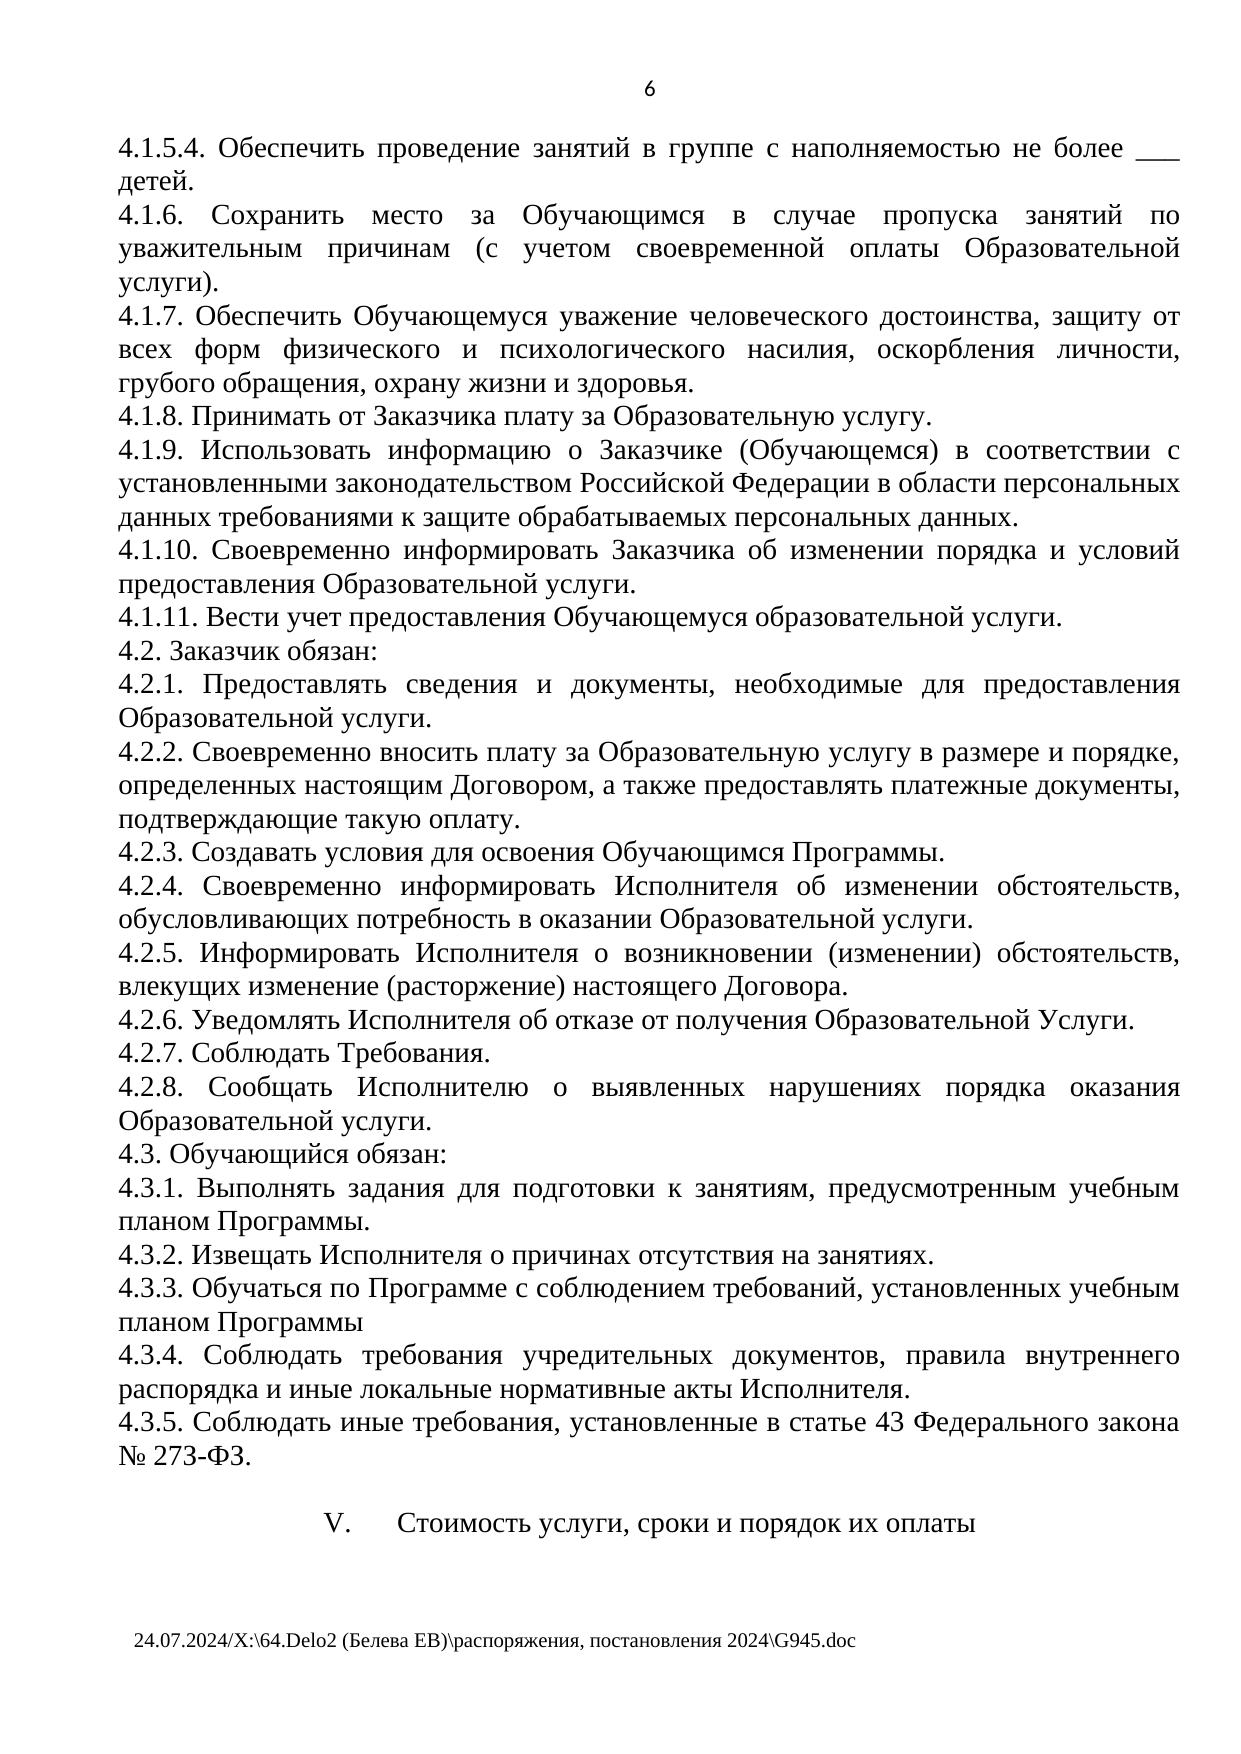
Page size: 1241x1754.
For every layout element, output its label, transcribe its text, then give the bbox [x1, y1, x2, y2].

text 4.1.9. Использовать информацию о Заказчике (Обучающемся) в соответствии с установленными законодательством Российской Федерации в области персональных данных требованиями к защите обрабатываемых персональных данных. [118, 432, 1181, 532]
text 4.1.10. Своевременно информировать Заказчика об изменении порядка и условий предоставления Образовательной услуги. [118, 532, 1181, 599]
text 4.2. Заказчик обязан: [118, 633, 1181, 667]
text 4.3.3. Обучаться по Программе с соблюдением требований, установленных учебным планом Программы [118, 1270, 1181, 1337]
text 4.1.6. Сохранить место за Обучающимся в случае пропуска занятий по уважительным причинам (с учетом своевременной оплаты Образовательной услуги). [118, 197, 1181, 298]
text V. Стоимость услуги, сроки и порядок их оплаты [118, 1505, 1181, 1539]
text 4.2.4. Своевременно информировать Исполнителя об изменении обстоятельств, обусловливающих потребность в оказании Образовательной услуги. [118, 868, 1181, 935]
text 4.1.5.4. Обеспечить проведение занятий в группе с наполняемостью не более ___ детей. [118, 130, 1181, 197]
text 4.1.7. Обеспечить Обучающемуся уважение человеческого достоинства, защиту от всех форм физического и психологического насилия, оскорбления личности, грубого обращения, охрану жизни и здоровья. [118, 298, 1181, 398]
text 4.3.1. Выполнять задания для подготовки к занятиям, предусмотренным учебным планом Программы. [118, 1170, 1181, 1237]
text 4.3. Обучающийся обязан: [118, 1136, 1181, 1170]
text 4.3.5. Соблюдать иные требования, установленные в статье 43 Федерального закона № 27З-ФЗ. [118, 1404, 1181, 1472]
text 4.1.11. Вести учет предоставления Обучающемуся образовательной услуги. [118, 599, 1181, 633]
text 4.2.3. Создавать условия для освоения Обучающимся Программы. [118, 834, 1181, 868]
text 4.1.8. Принимать от Заказчика плату за Образовательную услугу. [118, 398, 1181, 432]
text 4.2.7. Соблюдать Требования. [118, 1036, 1181, 1069]
text 4.2.6. Уведомлять Исполнителя об отказе от получения Образовательной Услуги. [118, 1002, 1181, 1036]
text 4.2.2. Своевременно вносить плату за Образовательную услугу в размере и порядке, определенных настоящим Договором, а также предоставлять платежные документы, подтверждающие такую оплату. [118, 734, 1181, 834]
text 4.2.1. Предоставлять сведения и документы, необходимые для предоставления Образовательной услуги. [118, 667, 1181, 734]
text 4.3.4. Соблюдать требования учредительных документов, правила внутреннего распорядка и иные локальные нормативные акты Исполнителя. [118, 1337, 1181, 1404]
text 4.2.8. Сообщать Исполнителю о выявленных нарушениях порядка оказания Образовательной услуги. [118, 1069, 1181, 1136]
text 4.2.5. Информировать Исполнителя о возникновении (изменении) обстоятельств, влекущих изменение (расторжение) настоящего Договора. [118, 935, 1181, 1002]
text 4.3.2. Извещать Исполнителя о причинах отсутствия на занятиях. [118, 1237, 1181, 1270]
